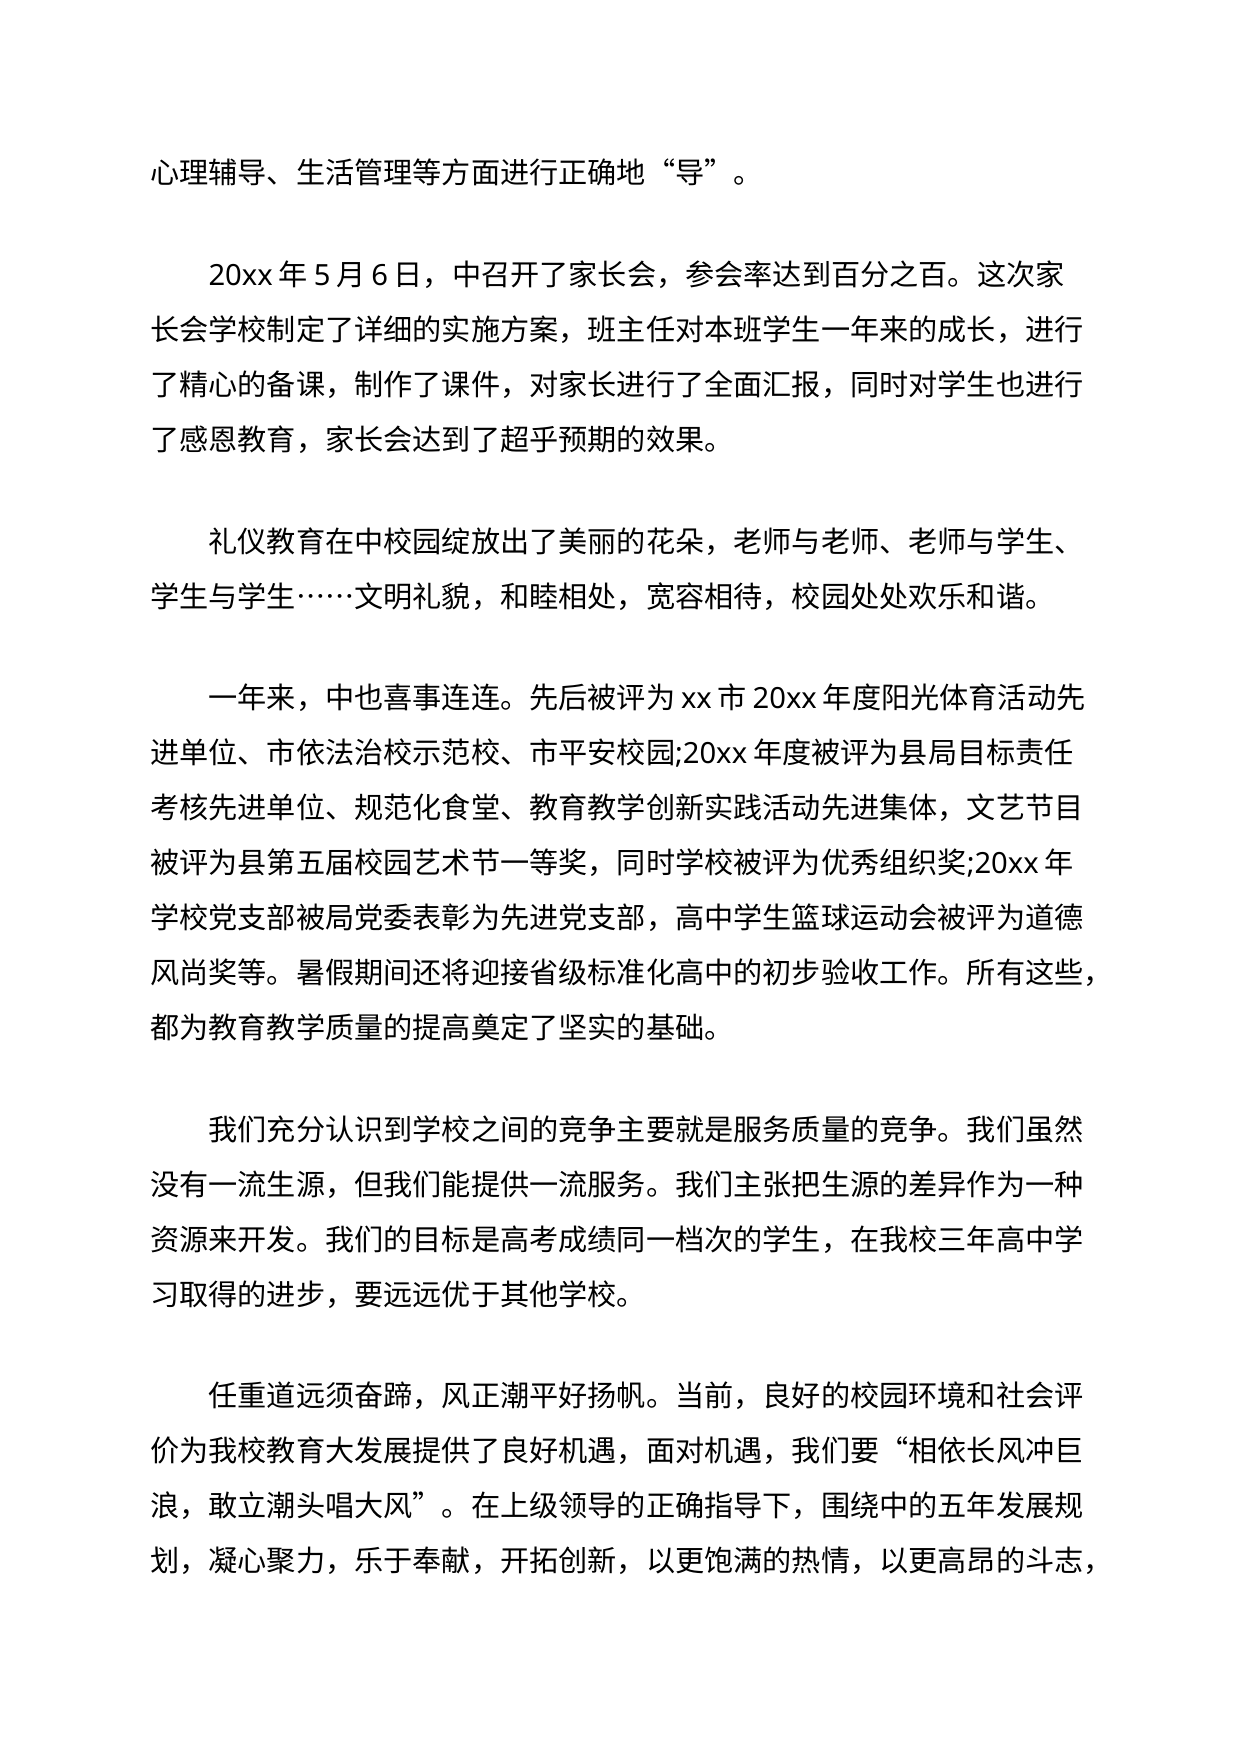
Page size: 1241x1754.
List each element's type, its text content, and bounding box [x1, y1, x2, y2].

text 20xx年5月6日，中召开了家长会，参会率达到百分之百。这次家长会学校制定了详细的实施方案，班主任对本班学生一年来的成长，进行了精心的备课，制作了课件，对家长进行了全面汇报，同时对学生也进行了感恩教育，家长会达到了超乎预期的效果。 [150, 252, 1090, 459]
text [150, 150, 1090, 192]
text 一年来，中也喜事连连。先后被评为xx市20xx年度阳光体育活动先进单位、市依法治校示范校、市平安校园;20xx年度被评为县局目标责任考核先进单位、规范化食堂、教育教学创新实践活动先进集体，文艺节目被评为县第五届校园艺术节一等奖，同时学校被评为优秀组织奖;20xx年学校党支部被局党委表彰为先进党支部，高中学生篮球运动会被评为道德风尚奖等。暑假期间还将迎接省级标准化高中的初步验收工作。所有这些，都为教育教学质量的提高奠定了坚实的基础。 [150, 675, 1090, 1047]
text 我们充分认识到学校之间的竞争主要就是服务质量的竞争。我们虽然没有一流生源，但我们能提供一流服务。我们主张把生源的差异作为一种资源来开发。我们的目标是高考成绩同一档次的学生，在我校三年高中学习取得的进步，要远远优于其他学校。 [150, 1106, 1090, 1313]
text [150, 1373, 1090, 1580]
text 礼仪教育在中校园绽放出了美丽的花朵，老师与老师、老师与学生、学生与学生……文明礼貌，和睦相处，宽容相待，校园处处欢乐和谐。 [150, 518, 1090, 616]
